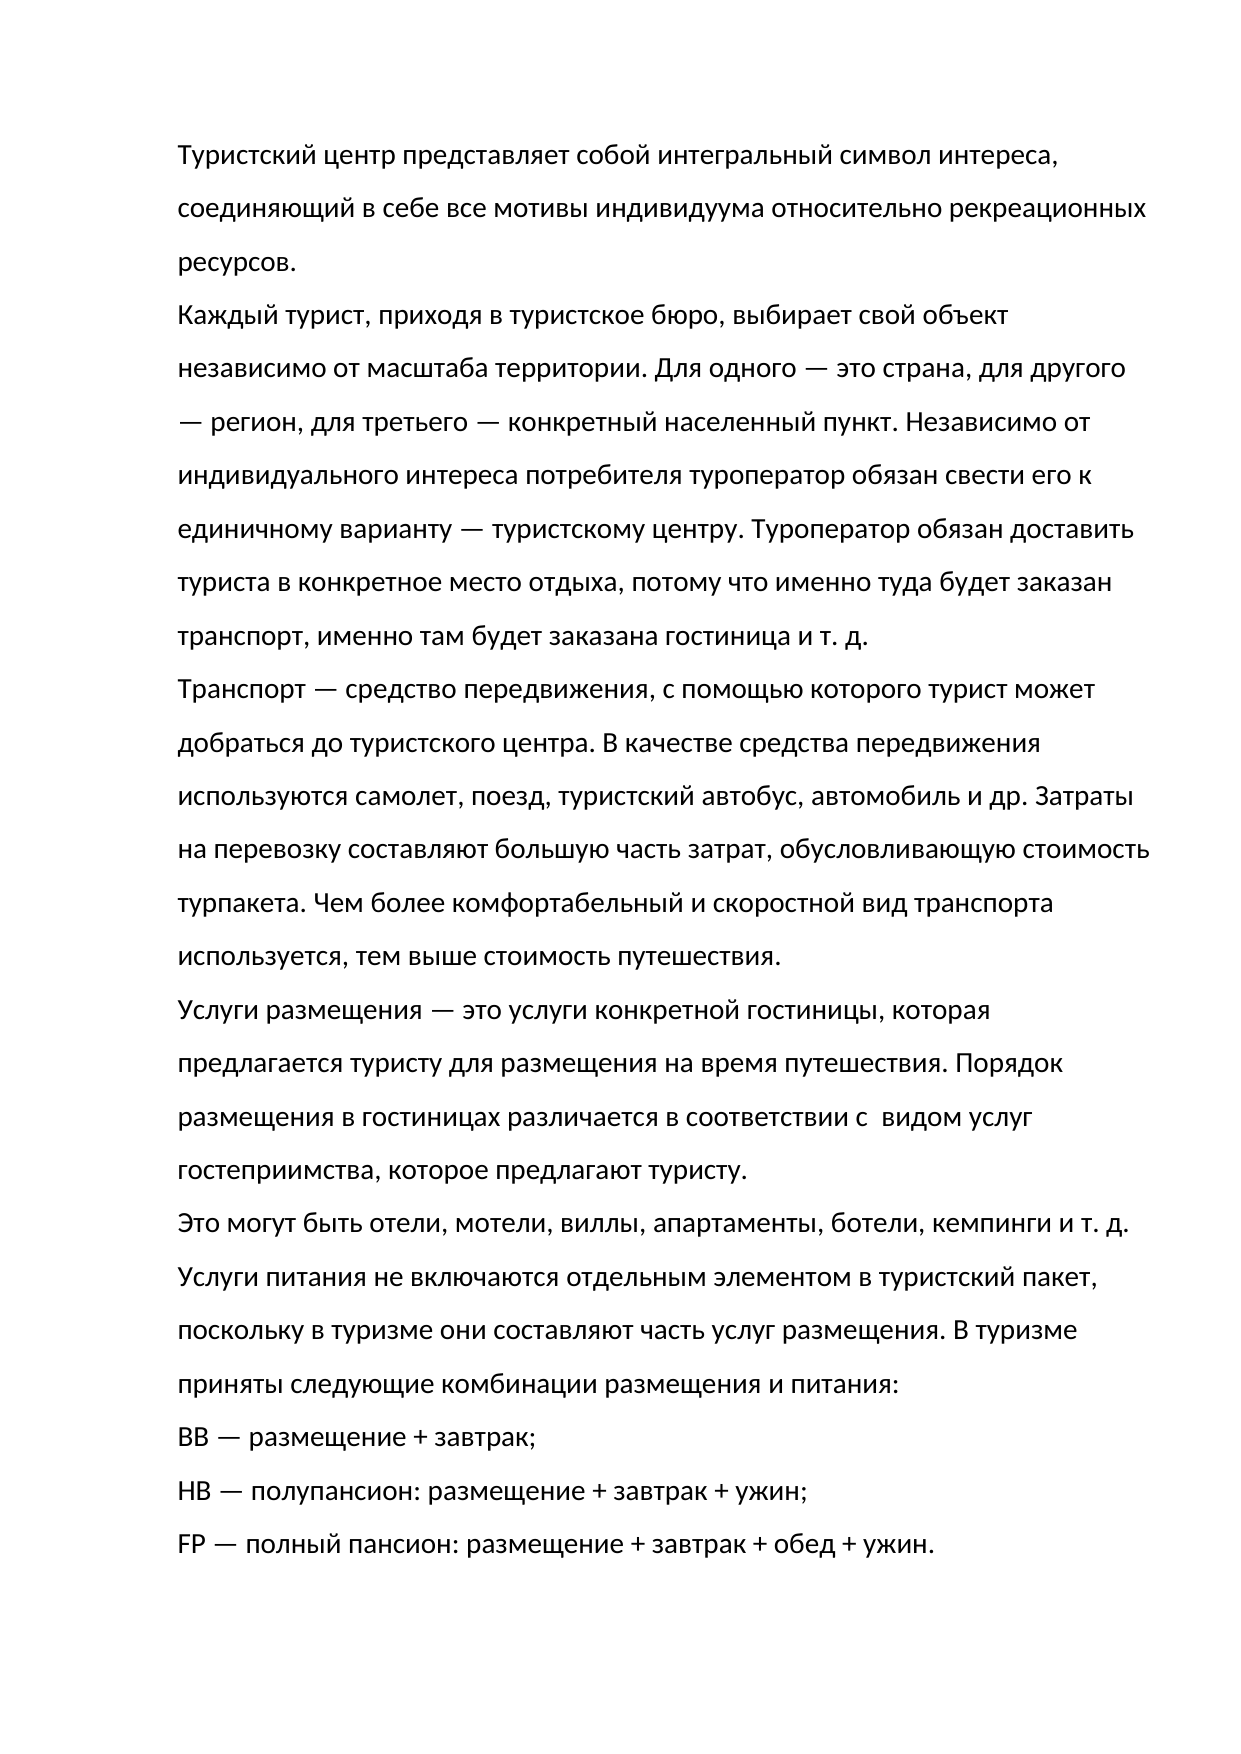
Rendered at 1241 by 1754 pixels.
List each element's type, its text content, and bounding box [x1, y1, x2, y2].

text Это могут быть отели, мотели, виллы, апартаменты, ботели, кемпинги и т. д. Услуги питания не включаются отдельным элементом в туристский пакет, поскольку в туризме они составляют часть услуг размещения. В туризме приняты следующие комбинации размещения и питания: [177, 1204, 1152, 1401]
text Транспорт — средство передвижения, с помощью которого турист может добраться до туристского центра. В качестве средства передвижения используются самолет, поезд, туристский автобус, автомобиль и др. Затраты на перевозку составляют большую часть затрат, обусловливающую стоимость турпакета. Чем более комфортабельный и скоростной вид транспорта используется, тем выше стоимость путешествия. [177, 670, 1152, 973]
text НВ — полупансион: размещение + завтрак + ужин; [177, 1472, 1152, 1507]
text Услуги размещения — это услуги конкретной гостиницы, которая предлагается туристу для размещения на время путешествия. Порядок размещения в гостиницах различается в соответствии с видом услуг гостеприимства, которое предлагают туристу. [177, 991, 1152, 1187]
text ВВ — размещение + завтрак; [177, 1418, 1152, 1454]
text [177, 136, 1152, 278]
text FP — полный пансион: размещение + завтрак + обед + ужин. [177, 1525, 1152, 1561]
text Каждый турист, приходя в туристское бюро, выбирает свой объект независимо от масштаба территории. Для одного — это страна, для другого — регион, для третьего — конкретный населенный пункт. Независимо от индивидуального интереса потребителя туроператор обязан свести его к единичному варианту — туристскому центру. Туроператор обязан доставить туриста в конкретное место отдыха, потому что именно туда будет заказан транспорт, именно там будет заказана гостиница и т. д. [177, 296, 1152, 652]
